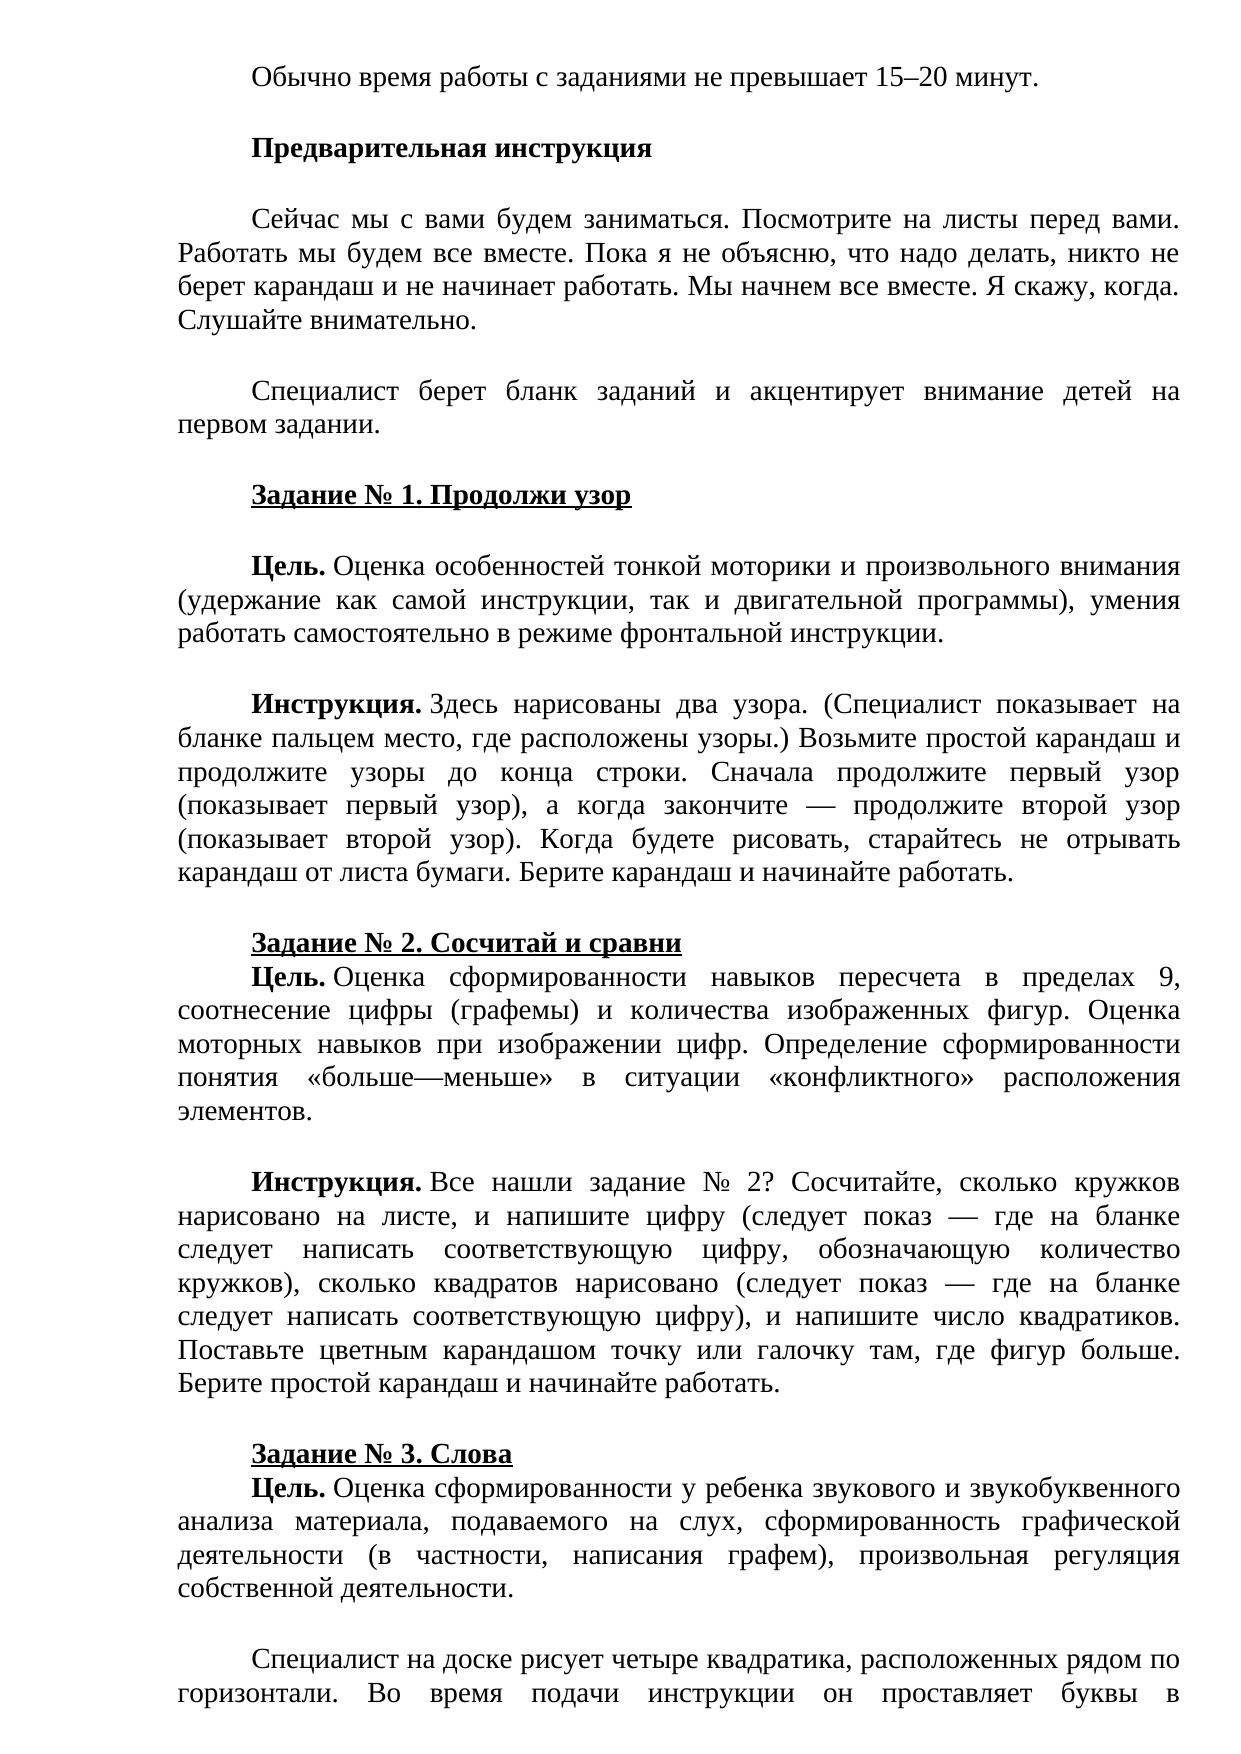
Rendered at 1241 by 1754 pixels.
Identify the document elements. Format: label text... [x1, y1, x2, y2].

text Предварительная инструкция [177, 130, 1181, 164]
text Инструкция. Все нашли задание № 2? Сосчитайте, сколько кружков нарисовано на листе, и напишите цифру (следует показ — где на бланке следует написать соответствующую цифру, обозначающую количество кружков), сколько квадратов нарисовано (следует показ — где на бланке следует написать соответствующую цифру), и напишите число квадратиков. Поставьте цветным карандашом точку или галочку там, где фигур больше. Берите простой карандаш и начинайте работать. [177, 1164, 1181, 1399]
text Сейчас мы с вами будем заниматься. Посмотрите на листы перед вами. Работать мы будем все вместе. Пока я не объясню, что надо делать, никто не берет карандаш и не начинает работать. Мы начнем все вместе. Я скажу, когда. Слушайте внимательно. [177, 201, 1181, 335]
text Специалист берет бланк заданий и акцентирует внимание детей на первом задании. [177, 373, 1181, 440]
text Инструкция. Здесь нарисованы два узора. (Специалист показывает на бланке пальцем место, где расположены узоры.) Возьмите простой карандаш и продолжите узоры до конца строки. Сначала продолжите первый узор (показывает первый узор), а когда закончите — продолжите второй узор (показывает второй узор). Когда будете рисовать, старайтесь не отрывать карандаш от листа бумаги. Берите карандаш и начинайте работать. [177, 687, 1181, 888]
text Цель. Оценка сформированности навыков пересчета в пределах 9, соотнесение цифры (графемы) и количества изображенных фигур. Оценка моторных навыков при изображении цифр. Определение сформированности понятия «больше—меньше» в ситуации «конфликтного» расположения элементов. [177, 959, 1181, 1127]
text Задание № 1. Продолжи узор [177, 477, 1181, 511]
text Задание № 3. Слова [177, 1436, 1181, 1470]
text Цель. Оценка особенностей тонкой моторики и произвольного внимания (удержание как самой инструкции, так и двигательной программы), умения работать самостоятельно в режиме фронтальной инструкции. [177, 548, 1181, 649]
text Задание № 2. Сосчитай и сравни [177, 925, 1181, 959]
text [177, 1642, 1181, 1709]
text Цель. Оценка сформированности у ребенка звукового и звукобуквенного анализа материала, подаваемого на слух, сформированность графической деятельности (в частности, написания графем), произвольная регуляция собственной деятельности. [177, 1470, 1181, 1604]
text Обычно время работы с заданиями не превышает 15–20 минут. [177, 59, 1181, 93]
